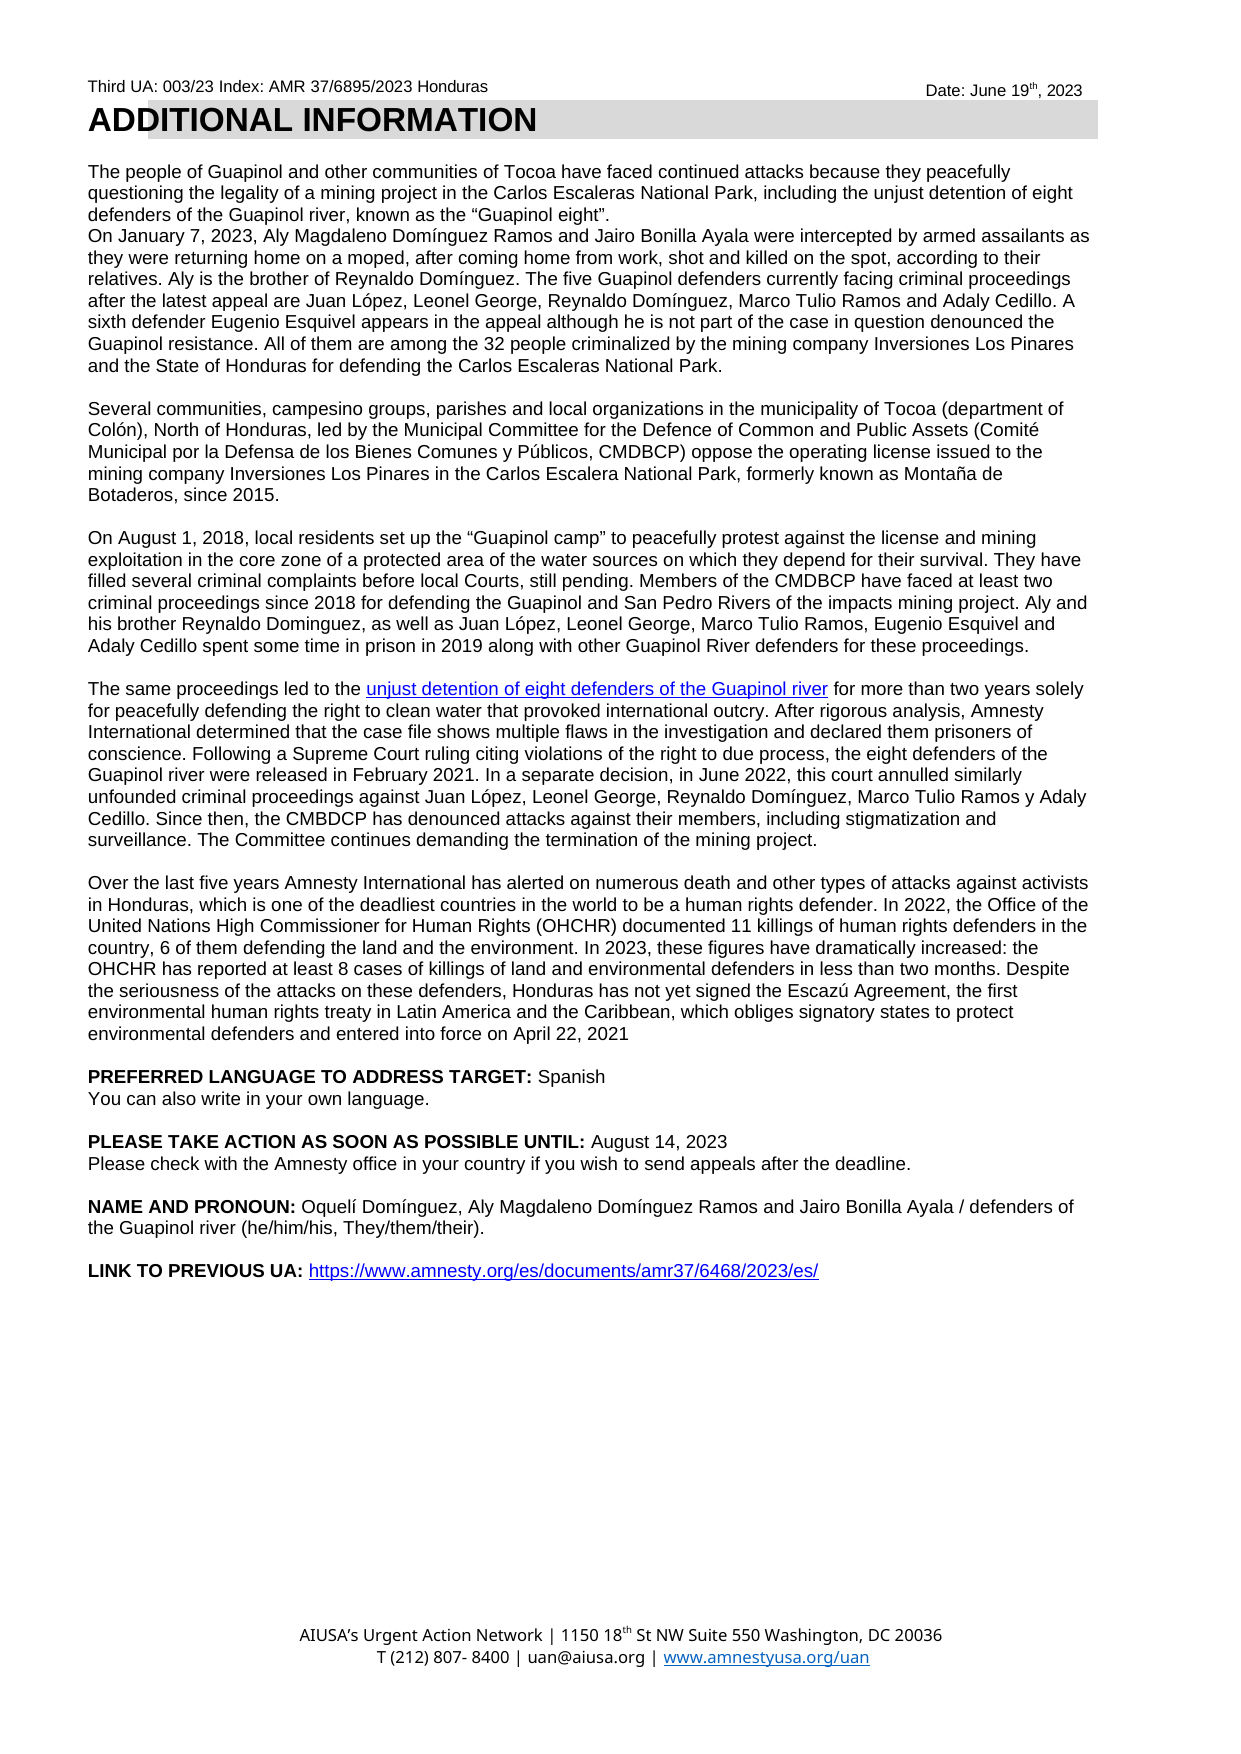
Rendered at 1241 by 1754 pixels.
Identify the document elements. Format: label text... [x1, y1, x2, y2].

text On January 7, 2023, Aly Magdaleno Domínguez Ramos and Jairo Bonilla Ayala were intercepted by armed assailants as they were returning home on a moped, after coming home from work, shot and killed on the spot, according to their relatives. Aly is the brother of Reynaldo Domínguez. The five Guapinol defenders currently facing criminal proceedings after the latest appeal are Juan López, Leonel George, Reynaldo Domínguez, Marco Tulio Ramos and Adaly Cedillo. A sixth defender Eugenio Esquivel appears in the appeal although he is not part of the case in question denounced the Guapinol resistance. All of them are among the 32 people criminalized by the mining company Inversiones Los Pinares and the State of Honduras for defending the Carlos Escaleras National Park. [88, 225, 1098, 376]
text The same proceedings led to the unjust detention of eight defenders of the Guapinol river for more than two years solely for peacefully defending the right to clean water that provoked international outcry. After rigorous analysis, Amnesty International determined that the case file shows multiple flaws in the investigation and declared them prisoners of conscience. Following a Supreme Court ruling citing violations of the right to due process, the eight defenders of the Guapinol river were released in February 2021. In a separate decision, in June 2022, this court annulled similarly unfounded criminal proceedings against Juan López, Leonel George, Reynaldo Domínguez, Marco Tulio Ramos y Adaly Cedillo. Since then, the CMBDCP has denounced attacks against their members, including stigmatization and surveillance. The Committee continues demanding the termination of the mining project. [88, 678, 1098, 850]
text NAME AND PRONOUN: Oquelí Domínguez, Aly Magdaleno Domínguez Ramos and Jairo Bonilla Ayala / defenders of the Guapinol river (he/him/his, They/them/their). [88, 1195, 1098, 1238]
text PREFERRED LANGUAGE TO ADDRESS TARGET: Spanish [88, 1066, 1098, 1088]
subtitle Additional information [148, 100, 1098, 139]
text Over the last five years Amnesty International has alerted on numerous death and other types of attacks against activists in Honduras, which is one of the deadliest countries in the world to be a human rights defender. In 2022, the Office of the United Nations High Commissioner for Human Rights (OHCHR) documented 11 killings of human rights defenders in the country, 6 of them defending the land and the environment. In 2023, these figures have dramatically increased: the OHCHR has reported at least 8 cases of killings of land and environmental defenders in less than two months. Despite the seriousness of the attacks on these defenders, Honduras has not yet signed the Escazú Agreement, the first environmental human rights treaty in Latin America and the Caribbean, which obliges signatory states to protect environmental defenders and entered into force on April 22, 2021 [88, 872, 1098, 1044]
text PLEASE TAKE ACTION AS SOON AS POSSIBLE UNTIL: August 14, 2023 [88, 1131, 1098, 1152]
text The people of Guapinol and other communities of Tocoa have faced continued attacks because they peacefully questioning the legality of a mining project in the Carlos Escaleras National Park, including the unjust detention of eight defenders of the Guapinol river, known as the “Guapinol eight”. [88, 160, 1098, 225]
text Please check with the Amnesty office in your country if you wish to send appeals after the deadline. [88, 1152, 1098, 1174]
text On August 1, 2018, local residents set up the “Guapinol camp” to peacefully protest against the license and mining exploitation in the core zone of a protected area of the water sources on which they depend for their survival. They have filled several criminal complaints before local Courts, still pending. Members of the CMDBCP have faced at least two criminal proceedings since 2018 for defending the Guapinol and San Pedro Rivers of the impacts mining project. Aly and his brother Reynaldo Dominguez, as well as Juan López, Leonel George, Marco Tulio Ramos, Eugenio Esquivel and Adaly Cedillo spent some time in prison in 2019 along with other Guapinol River defenders for these proceedings. [88, 527, 1098, 656]
text LINK TO PREVIOUS UA: https://www.amnesty.org/es/documents/amr37/6468/2023/es/ [88, 1260, 1098, 1282]
text Several communities, campesino groups, parishes and local organizations in the municipality of Tocoa (department of Colón), North of Honduras, led by the Municipal Committee for the Defence of Common and Public Assets (Comité Municipal por la Defensa de los Bienes Comunes y Públicos, CMDBCP) oppose the operating license issued to the mining company Inversiones Los Pinares in the Carlos Escalera National Park, formerly known as Montaña de Botaderos, since 2015. [88, 398, 1098, 505]
text You can also write in your own language. [88, 1088, 1098, 1109]
